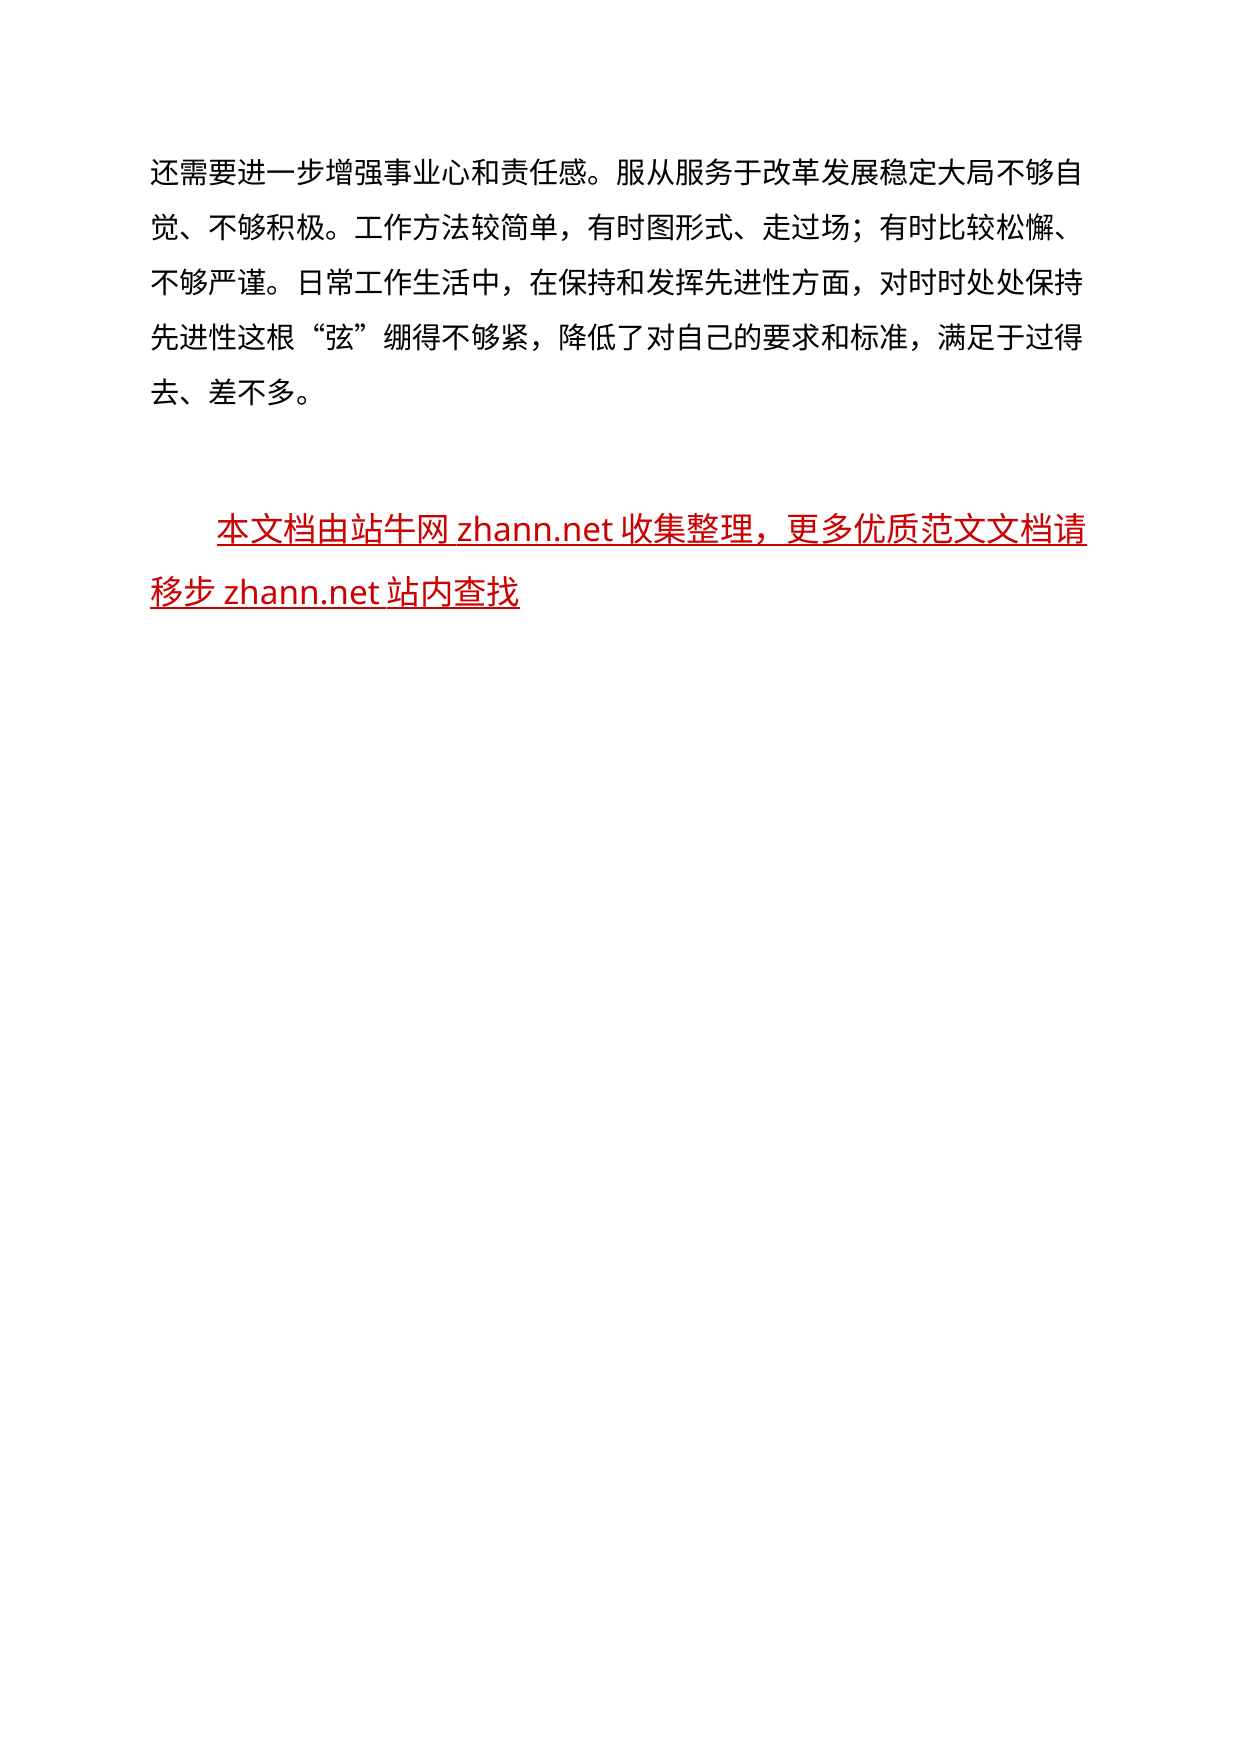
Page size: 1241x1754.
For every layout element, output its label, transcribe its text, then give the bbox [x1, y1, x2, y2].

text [150, 150, 1090, 412]
text 本文档由站牛网zhann.net收集整理，更多优质范文文档请移步zhann.net站内查找 [150, 503, 1090, 614]
